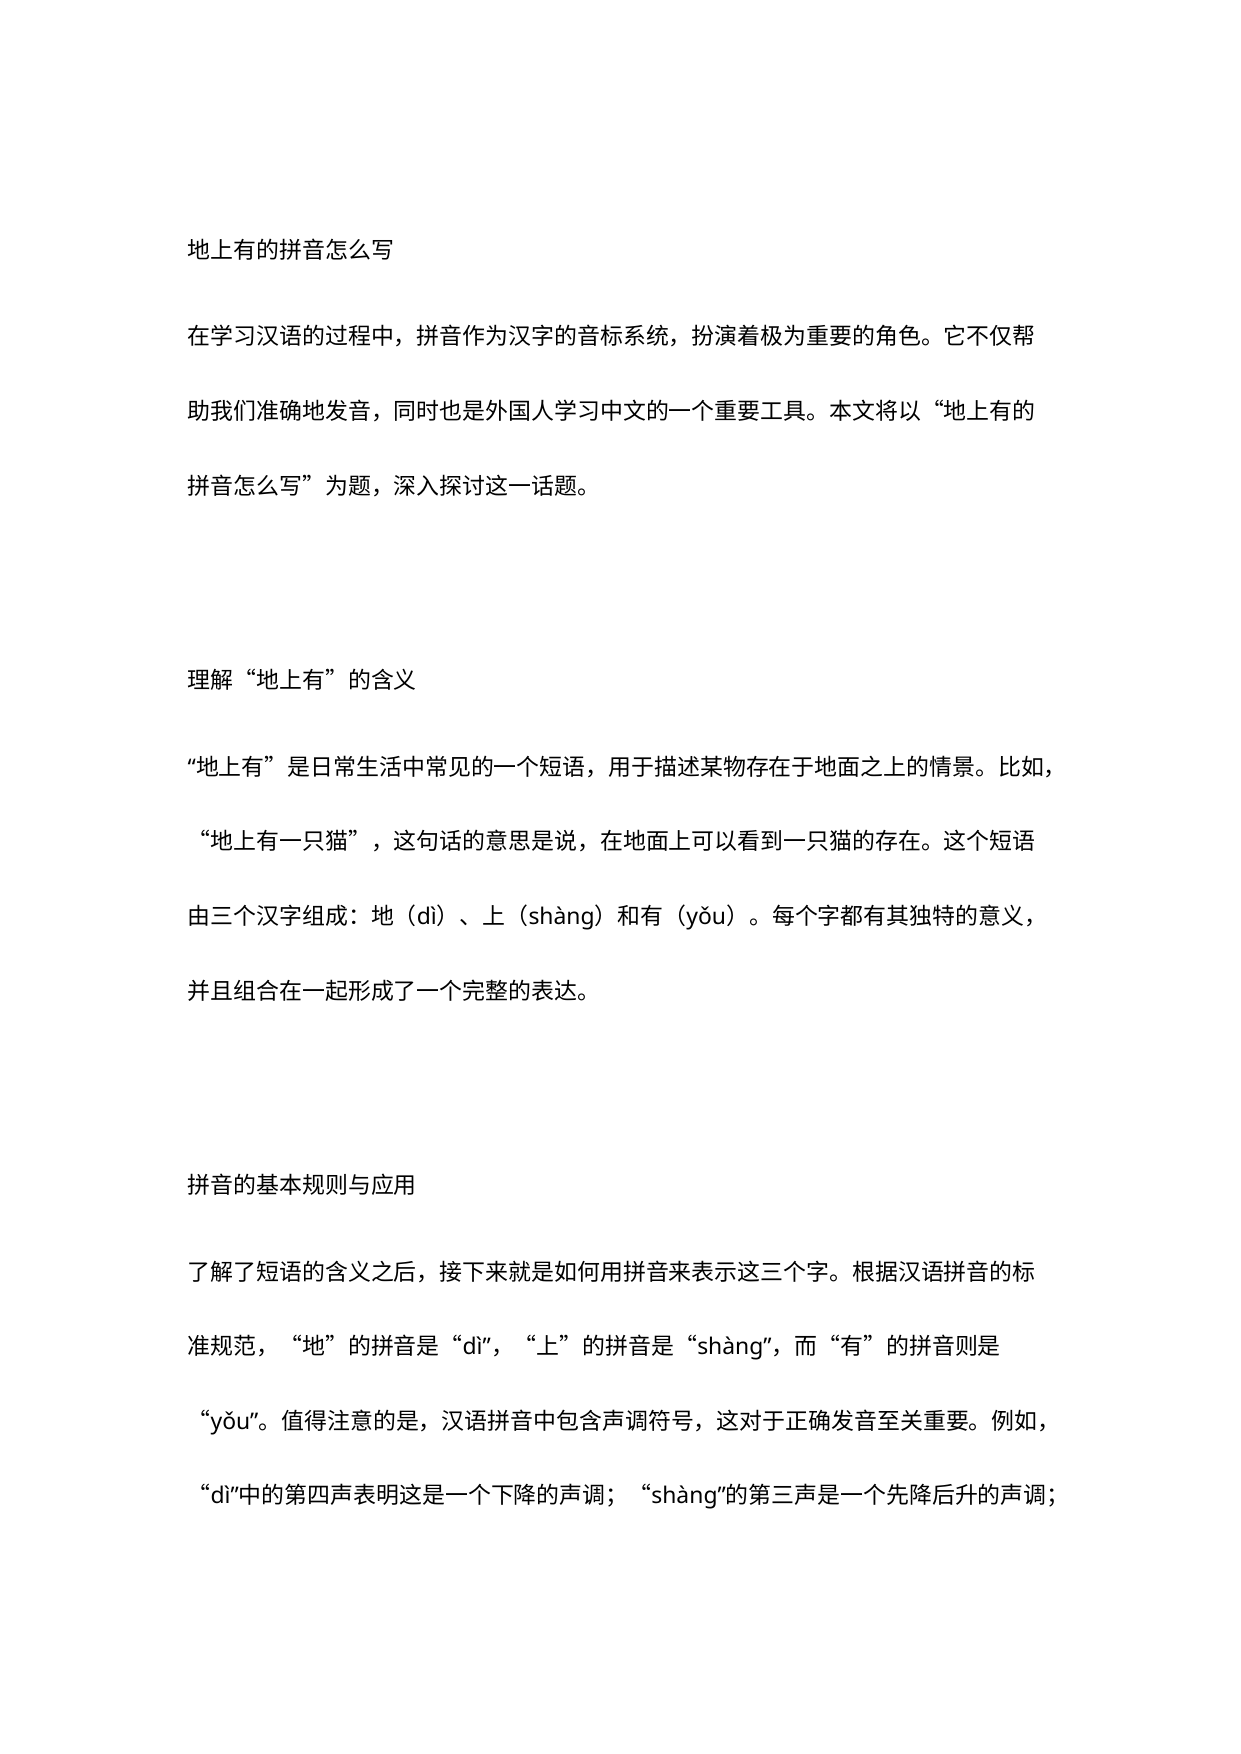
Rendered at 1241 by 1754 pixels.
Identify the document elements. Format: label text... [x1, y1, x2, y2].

text 拼音的基本规则与应用 [187, 1151, 1053, 1216]
text 在学习汉语的过程中，拼音作为汉字的音标系统，扮演着极为重要的角色。它不仅帮助我们准确地发音，同时也是外国人学习中文的一个重要工具。本文将以“地上有的拼音怎么写”为题，深入探讨这一话题。 [187, 302, 1053, 517]
text “地上有”是日常生活中常见的一个短语，用于描述某物存在于地面之上的情景。比如，“地上有一只猫”，这句话的意思是说，在地面上可以看到一只猫的存在。这个短语由三个汉字组成：地（dì）、上（shàng）和有（yǒu）。每个字都有其独特的意义，并且组合在一起形成了一个完整的表达。 [187, 733, 1053, 1022]
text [187, 1237, 1053, 1527]
text 理解“地上有”的含义 [187, 646, 1053, 711]
text 地上有的拼音怎么写 [187, 216, 1053, 281]
